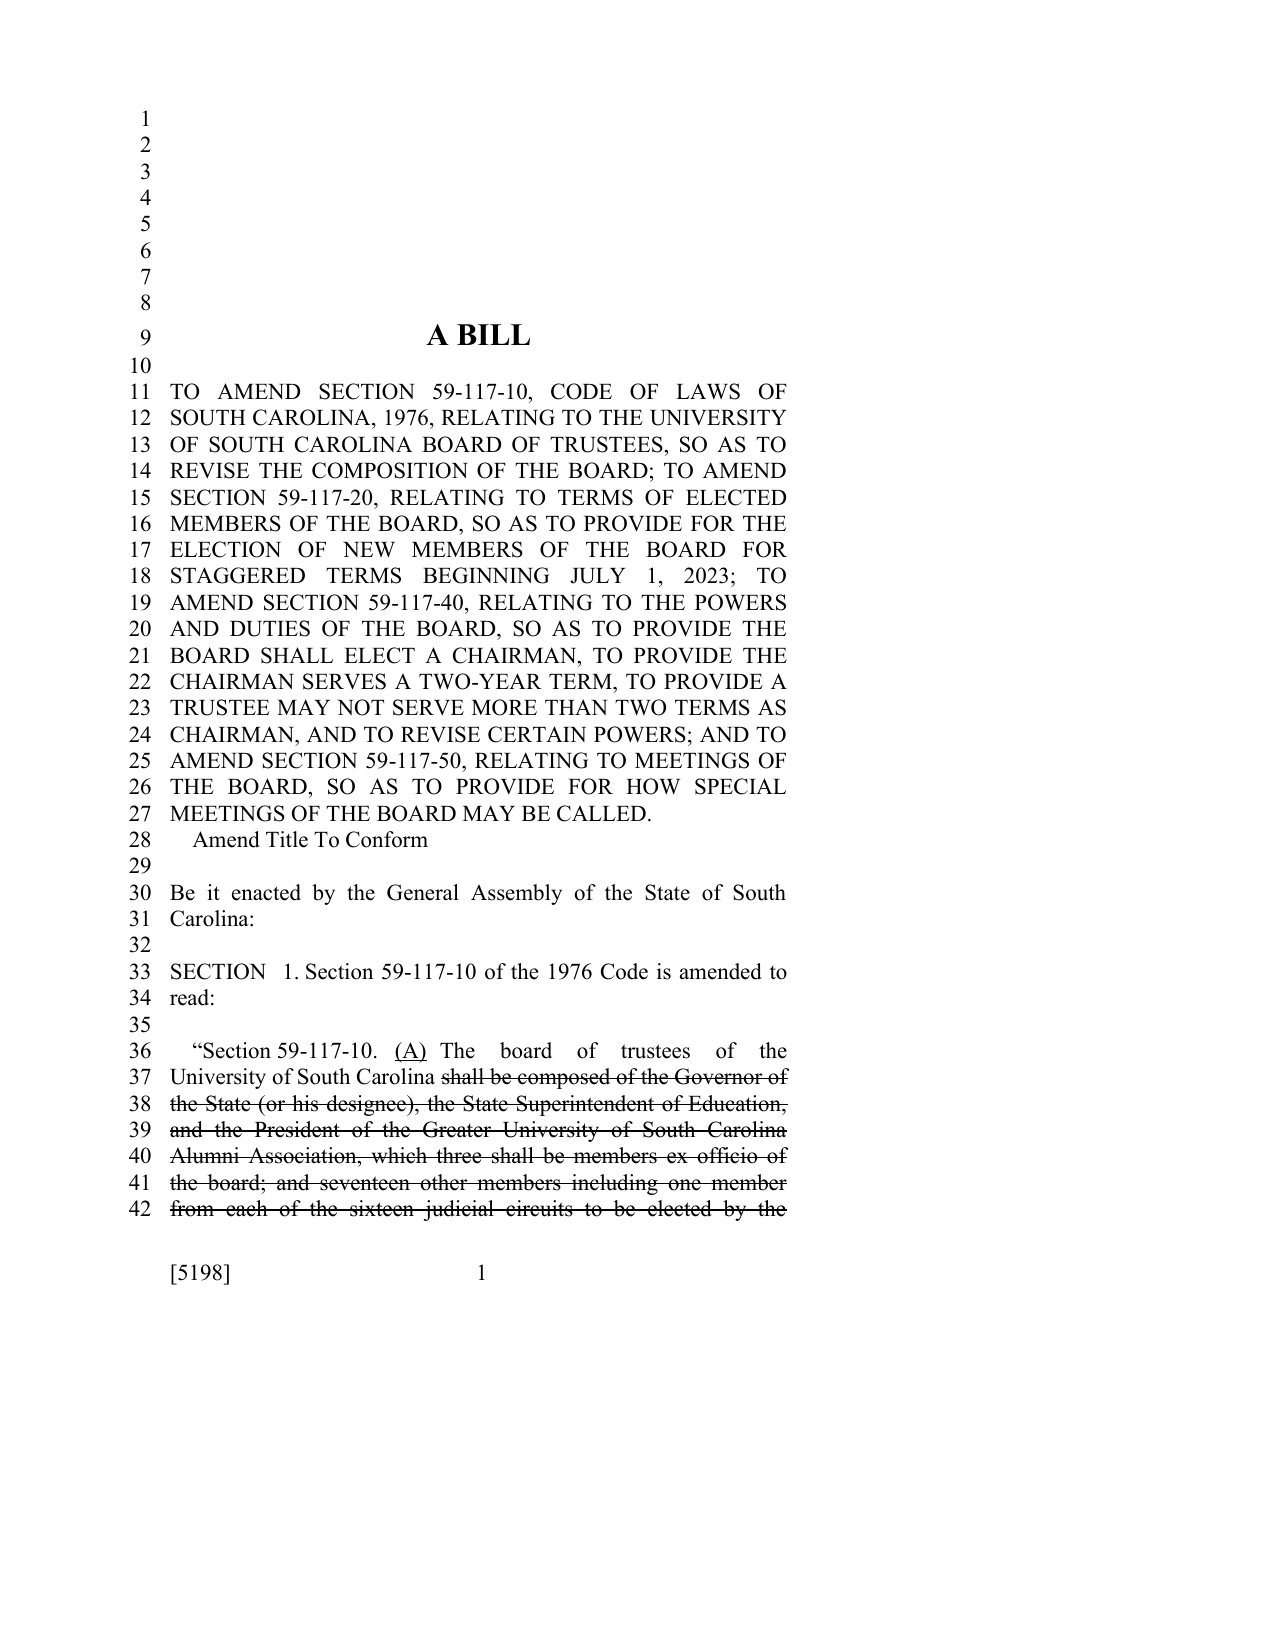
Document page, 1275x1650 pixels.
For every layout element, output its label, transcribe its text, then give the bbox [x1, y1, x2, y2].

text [169, 1184, 787, 1209]
text TO AMEND SECTION 59-117-10, CODE OF LAWS OF SOUTH CAROLINA, 1976, RELATING TO THE UNIVERSITY OF SOUTH CAROLINA BOARD OF TRUSTEES, SO AS TO REVISE THE COMPOSITION OF THE BOARD; TO AMEND SECTION 59-117-20, RELATING TO TERMS OF ELECTED MEMBERS OF THE BOARD, SO AS TO PROVIDE FOR THE ELECTION OF NEW MEMBERS OF THE BOARD FOR STAGGERED TERMS BEGINNING JULY 1, 2023; TO AMEND SECTION 59-117-40, RELATING TO THE POWERS AND DUTIES OF THE BOARD, SO AS TO PROVIDE THE BOARD SHALL ELECT A CHAIRMAN, TO PROVIDE THE CHAIRMAN SERVES A TWO-YEAR TERM, TO PROVIDE A TRUSTEE MAY NOT SERVE MORE THAN TWO TERMS AS CHAIRMAN, AND TO REVISE CERTAIN POWERS; AND TO AMEND SECTION 59-117-50, RELATING TO MEETINGS OF THE BOARD, SO AS TO PROVIDE FOR HOW SPECIAL MEETINGS OF THE BOARD MAY BE CALLED. [169, 378, 787, 826]
text SECTION 1. Section 59-117-10 of the 1976 Code is amended to read: [169, 958, 787, 1011]
text Be it enacted by the General Assembly of the State of South Carolina: [169, 879, 787, 932]
text A BILL [169, 316, 787, 352]
text Amend Title To Conform [169, 826, 787, 852]
